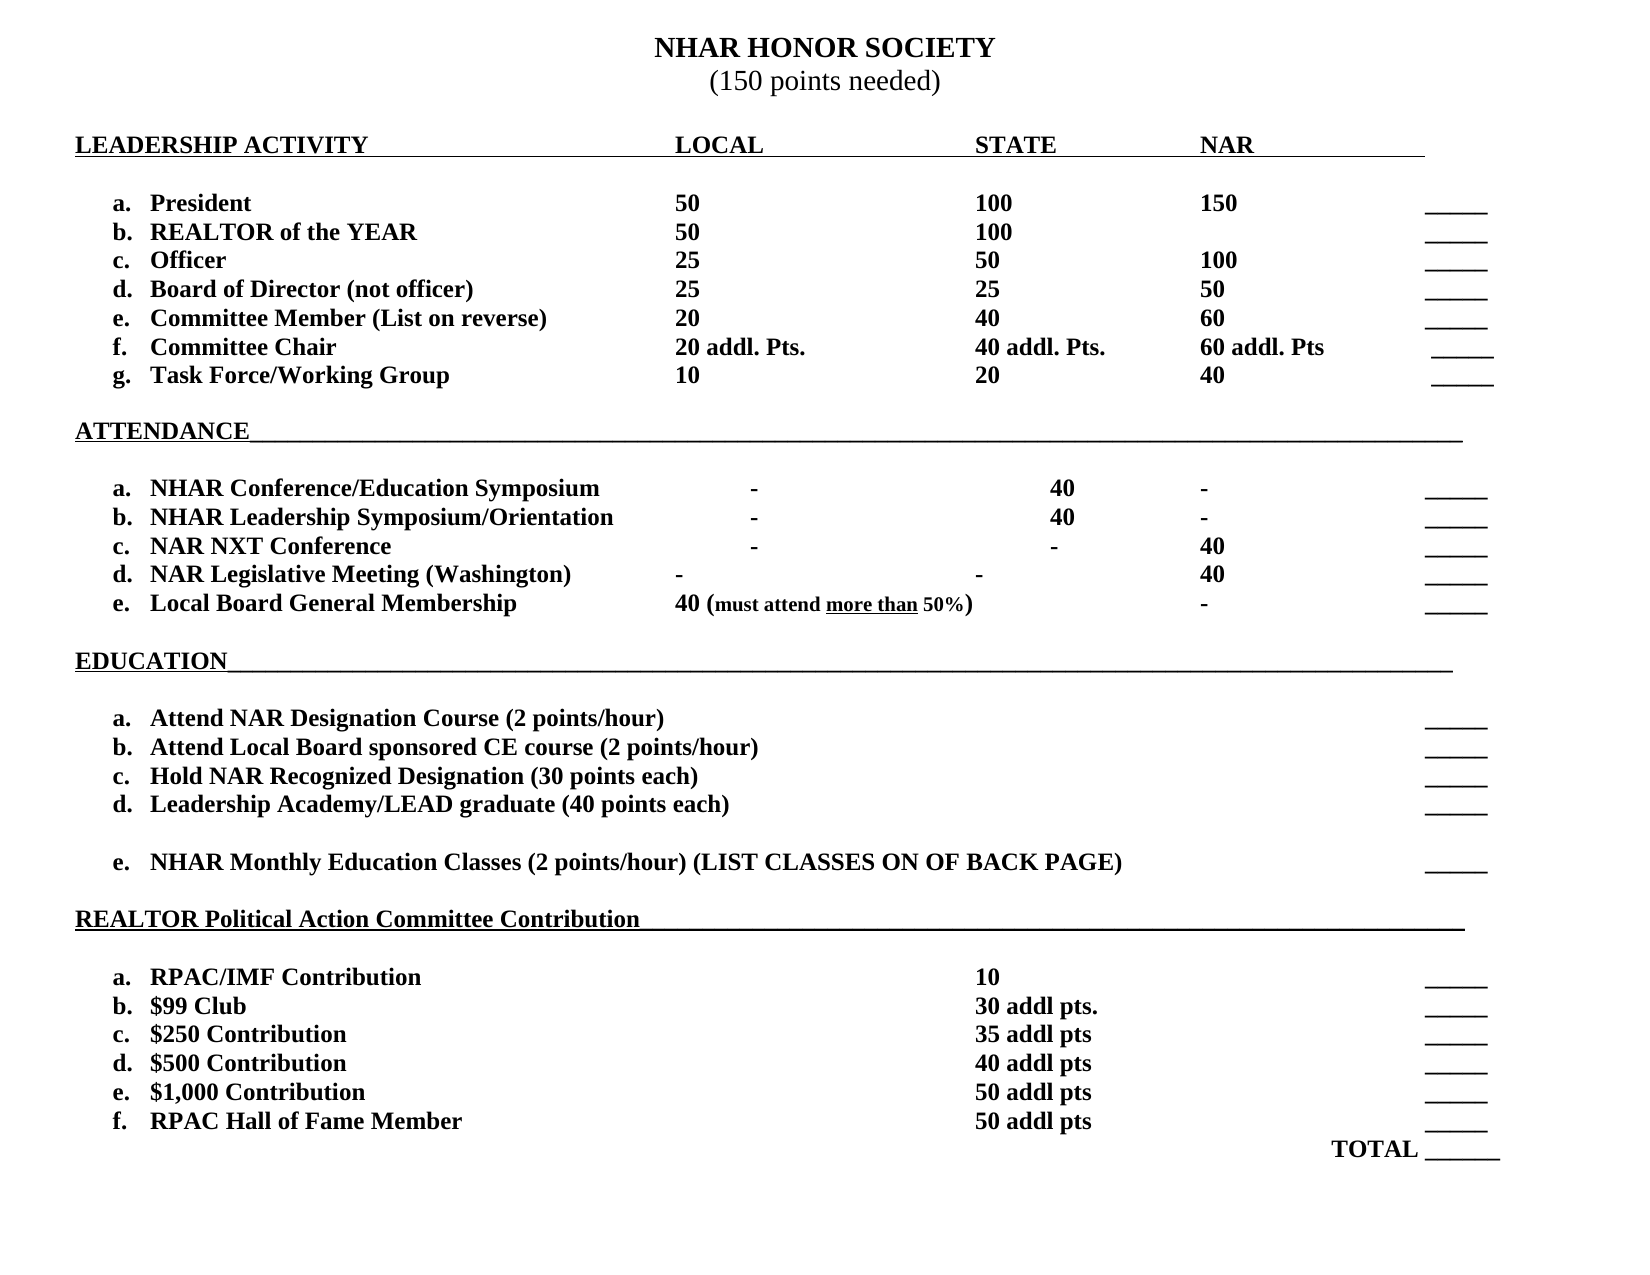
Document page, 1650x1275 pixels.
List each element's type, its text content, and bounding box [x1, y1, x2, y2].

list Board of Director (not officer) 25 25 50 _____ [112, 274, 1575, 303]
list TOTAL ______ [1312, 1134, 1575, 1163]
text REALTOR Political Action Committee Contribution__________________________________________________________________ [75, 904, 1575, 933]
list Local Board General Membership 40 (must attend more than 50%) - _____ [112, 588, 1575, 617]
list Leadership Academy/LEAD graduate (40 points each) _____ [112, 789, 1575, 847]
list President 50 100 150 _____ [112, 188, 1575, 217]
list $99 Club 30 addl pts. _____ [112, 991, 1575, 1019]
text EDUCATION__________________________________________________________________________________________________ [75, 646, 1575, 674]
list Committee Member (List on reverse) 20 40 60 _____ [112, 303, 1575, 332]
list Hold NAR Recognized Designation (30 points each) _____ [112, 761, 1575, 789]
list NAR Legislative Meeting (Washington) - - 40 _____ [112, 559, 1575, 588]
text ATTENDANCE_________________________________________________________________________________________________ [75, 416, 1575, 444]
list $250 Contribution 35 addl pts _____ [112, 1019, 1575, 1048]
list REALTOR of the YEAR 50 100 _____ [112, 217, 1575, 246]
list Attend NAR Designation Course (2 points/hour) _____ [112, 703, 1575, 732]
list NHAR Monthly Education Classes (2 points/hour) (LIST CLASSES ON OF BACK PAGE) _____ [112, 847, 1575, 876]
list Officer 25 50 100 _____ [112, 246, 1575, 274]
list Attend Local Board sponsored CE course (2 points/hour) _____ [112, 732, 1575, 761]
list NAR NXT Conference - - 40 _____ [112, 531, 1575, 559]
list $500 Contribution 40 addl pts _____ [112, 1048, 1575, 1077]
list Committee Chair 20 addl. Pts. 40 addl. Pts. 60 addl. Pts _____ [112, 332, 1575, 361]
list $1,000 Contribution 50 addl pts _____ [112, 1077, 1575, 1106]
list Task Force/Working Group 10 20 40 _____ [112, 361, 1575, 389]
text (150 points needed) [75, 63, 1575, 97]
list NHAR Conference/Education Symposium - 40 - _____ [112, 473, 1575, 502]
text NHAR HONOR SOCIETY [75, 30, 1575, 63]
list RPAC Hall of Fame Member 50 addl pts _____ [112, 1106, 1575, 1134]
list RPAC/IMF Contribution 10 _____ [112, 962, 1575, 991]
list NHAR Leadership Symposium/Orientation - 40 - _____ [112, 502, 1575, 531]
text LEADERSHIP ACTIVITY LOCAL STATE NAR [75, 131, 1575, 159]
